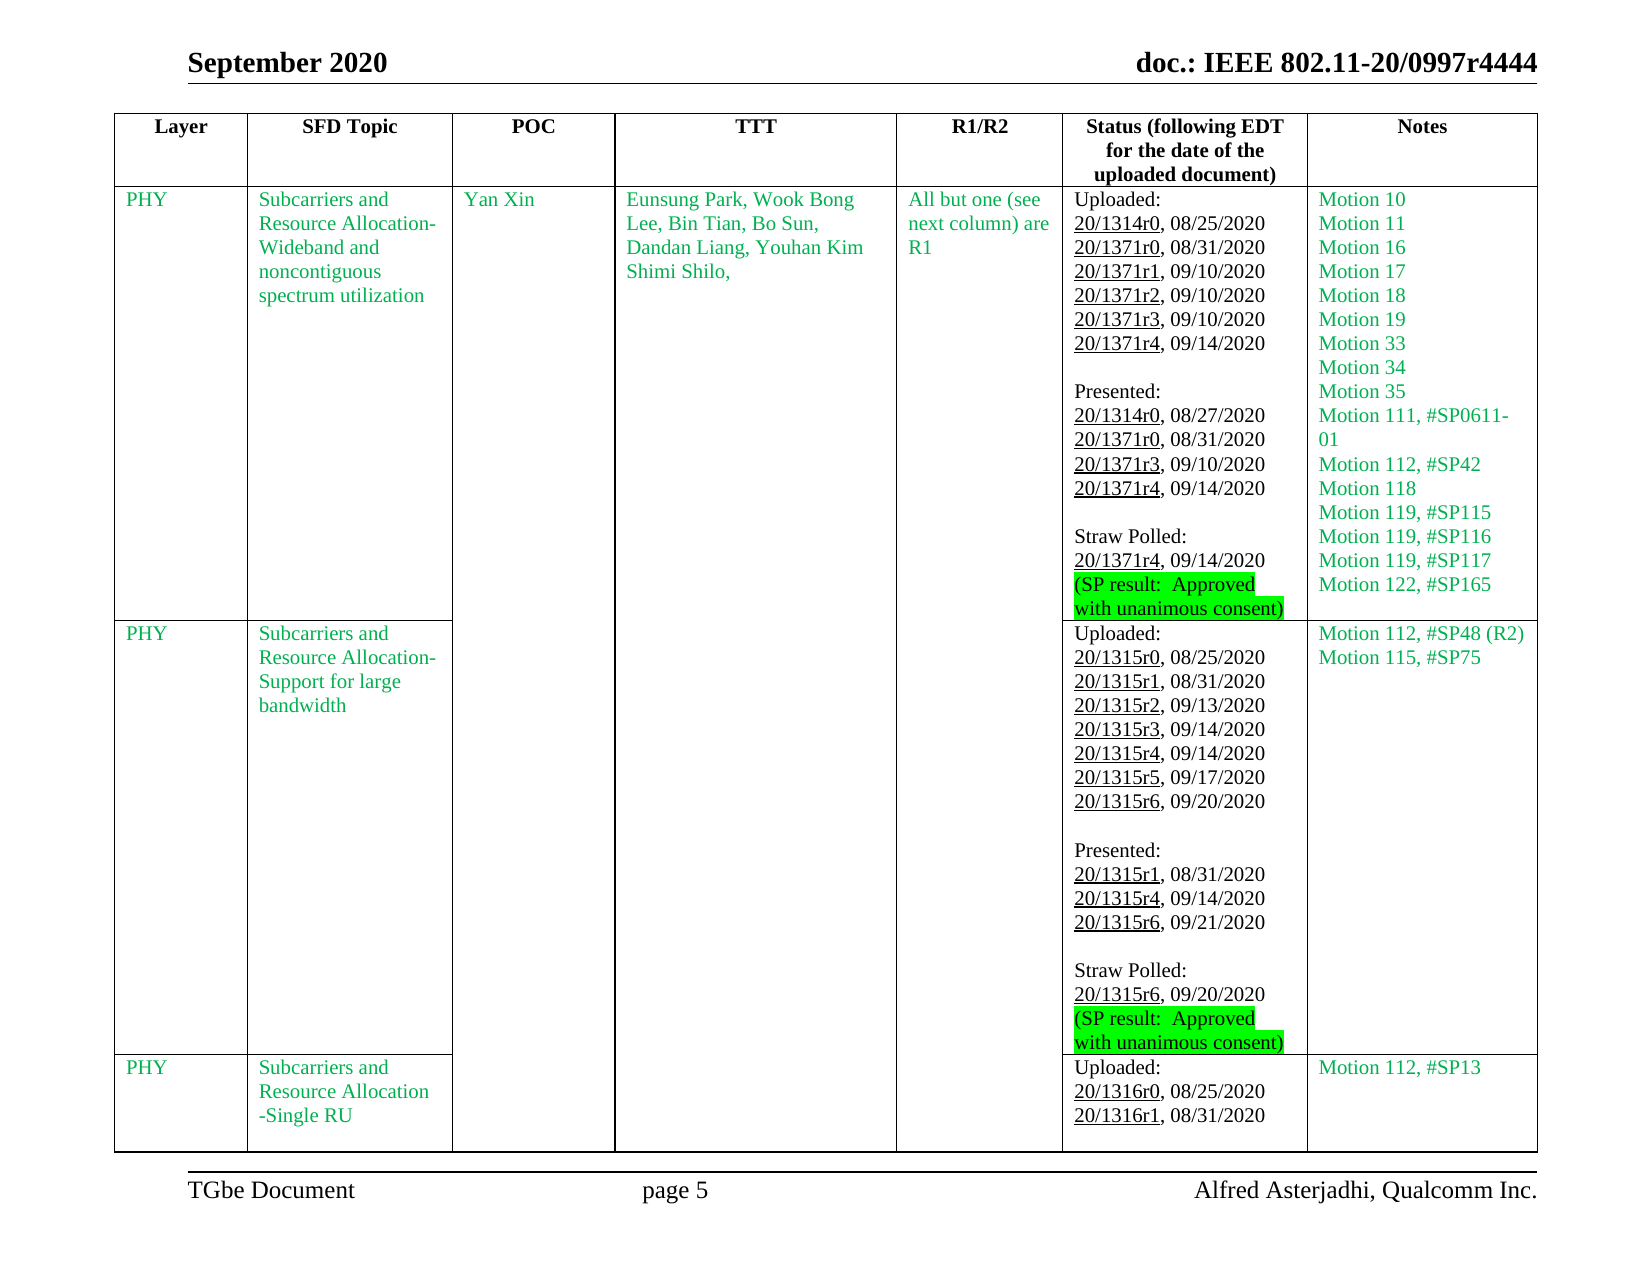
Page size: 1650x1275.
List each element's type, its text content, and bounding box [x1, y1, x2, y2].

table_cell Subcarriers and Resource Allocation-Support for large bandwidth [248, 621, 452, 1054]
table_cell Motion 10 Motion 11 Motion 16 Motion 17 Motion 18 Motion 19 Motion 33 Motion 34 Motion 35 Motion 111, #SP0611-01 Motion 112, #SP42 Motion 118 Motion 119, #SP115 Motion 119, #SP116 Motion 119, #SP117 Motion 122, #SP165 [1308, 187, 1537, 620]
table_cell Motion 112, #SP48 (R2) Motion 115, #SP75 [1308, 621, 1537, 1054]
table_cell PHY [115, 1055, 247, 1151]
table_cell Motion 112, #SP13 [1308, 1055, 1537, 1151]
table_header SFD Topic [248, 114, 452, 186]
table_header Notes [1308, 114, 1537, 186]
table_cell Subcarriers and Resource Allocation- Wideband and noncontiguous spectrum utilization [248, 187, 452, 620]
table_cell PHY [115, 621, 247, 1054]
table_cell Eunsung Park, Wook Bong Lee, Bin Tian, Bo Sun, Dandan Liang, Youhan Kim Shimi Shilo, [616, 187, 896, 1151]
table_cell All but one (see next column) are R1 [897, 187, 1062, 1151]
table_header Status (following EDT for the date of the uploaded document) [1063, 114, 1307, 186]
table_cell Uploaded: 20/1314r0, 08/25/2020 20/1371r0, 08/31/2020 20/1371r1, 09/10/2020 20/1371r2, 09/10/2020 20/1371r3, 09/10/2020 20/1371r4, 09/14/2020 Presented: 20/1314r0, 08/27/2020 20/1371r0, 08/31/2020 20/1371r3, 09/10/2020 20/1371r4, 09/14/2020 Straw Polled: 20/1371r4, 09/14/2020 (SP result: Approved with unanimous consent) [1063, 187, 1307, 620]
table_cell Uploaded: 20/1315r0, 08/25/2020 20/1315r1, 08/31/2020 20/1315r2, 09/13/2020 20/1315r3, 09/14/2020 20/1315r4, 09/14/2020 20/1315r5, 09/17/2020 20/1315r6, 09/20/2020 Presented: 20/1315r1, 08/31/2020 20/1315r4, 09/14/2020 20/1315r6, 09/21/2020 Straw Polled: 20/1315r6, 09/20/2020 (SP result: Approved with unanimous consent) [1063, 621, 1307, 1054]
table_cell Uploaded: 20/1316r0, 08/25/2020 20/1316r1, 08/31/2020 Presented: 20/1316r1, 08/31/2020 Straw Polled: [1063, 1055, 1307, 1151]
table_cell Subcarriers and Resource Allocation -Single RU [248, 1055, 452, 1151]
table_cell Yan Xin [453, 187, 614, 1151]
table_header POC [453, 114, 614, 186]
table_header TTT [616, 114, 896, 186]
table_header R1/R2 [897, 114, 1062, 186]
table_header Layer [115, 114, 247, 186]
table_cell PHY [115, 187, 247, 620]
